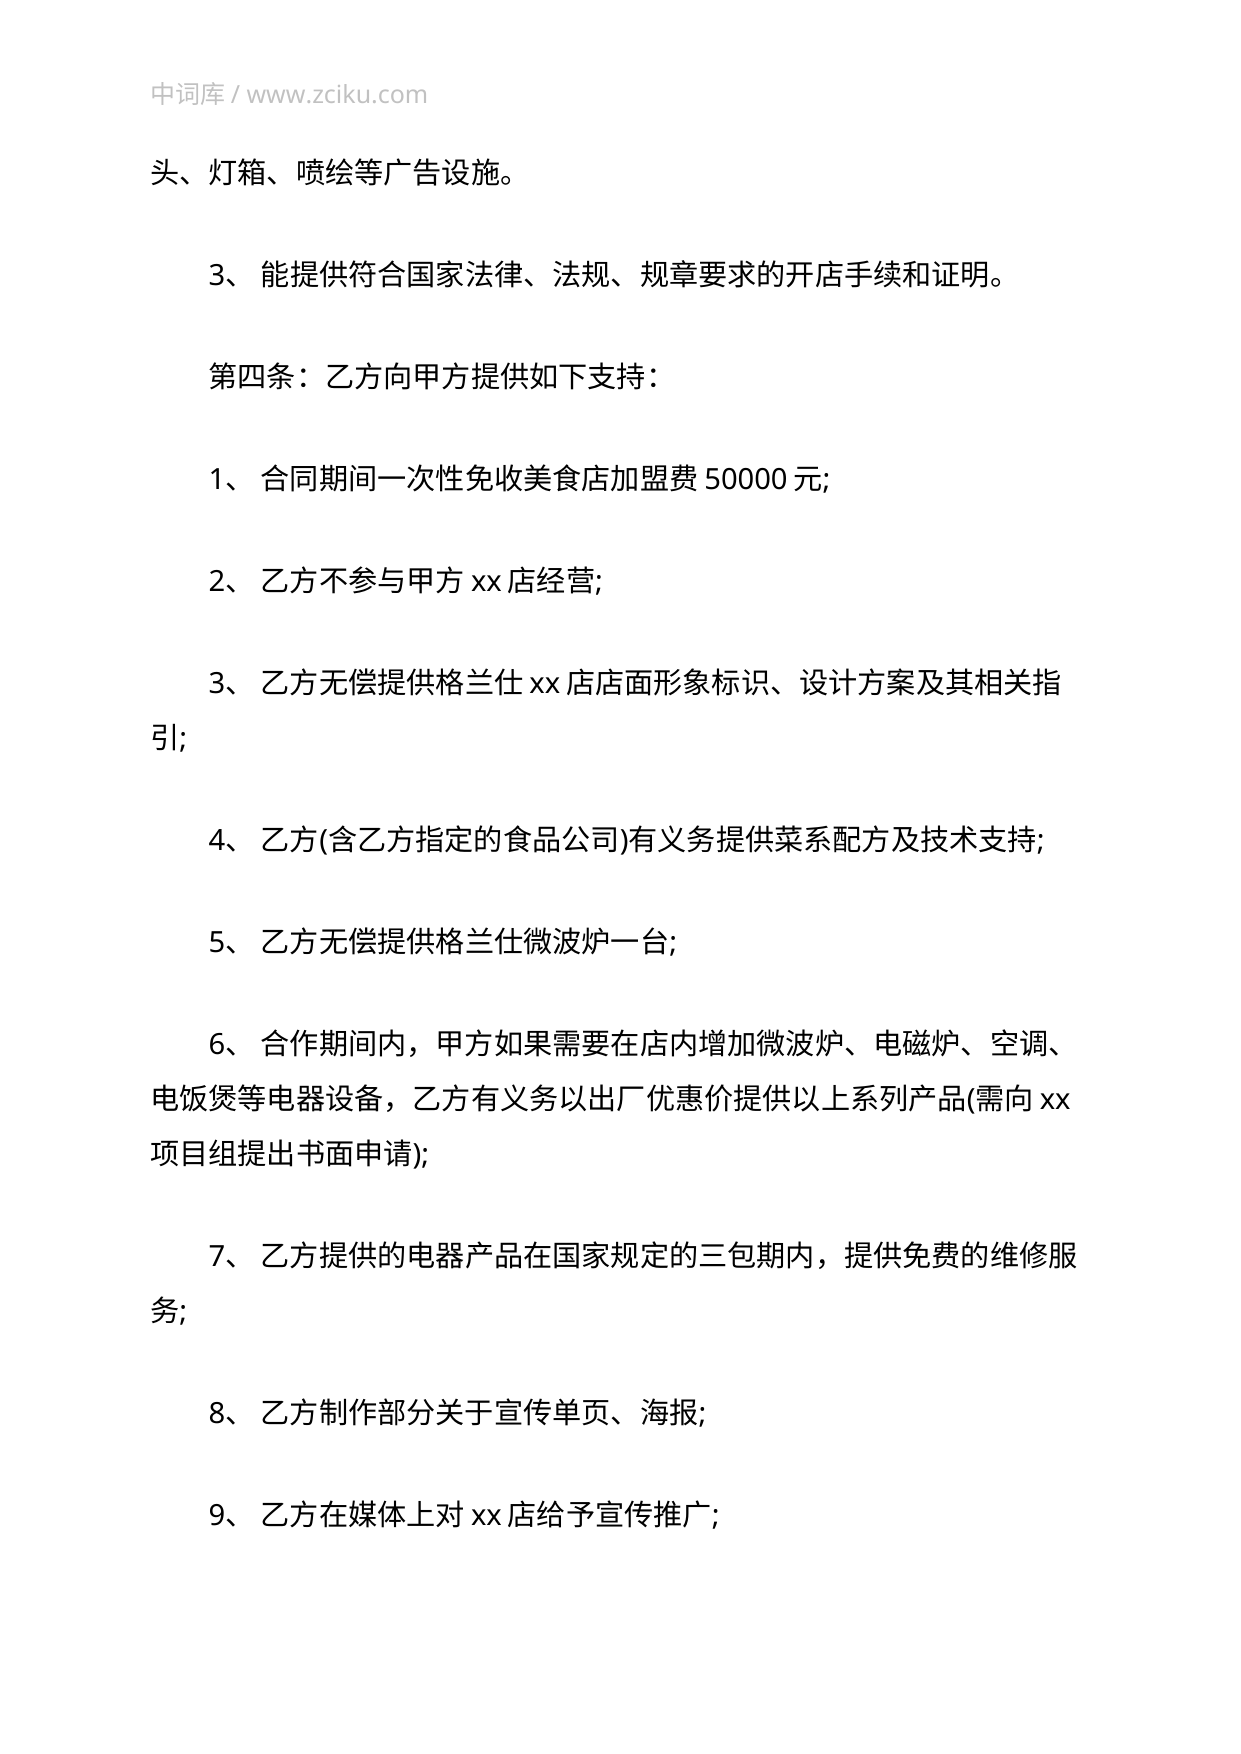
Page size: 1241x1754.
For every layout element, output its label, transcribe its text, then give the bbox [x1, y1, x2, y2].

text 3、 乙方无偿提供格兰仕xx店店面形象标识、设计方案及其相关指引; [150, 659, 1090, 757]
text 9、 乙方在媒体上对xx店给予宣传推广; [150, 1491, 1090, 1534]
text 4、 乙方(含乙方指定的食品公司)有义务提供菜系配方及技术支持; [150, 816, 1090, 859]
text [150, 150, 1090, 192]
text 1、 合同期间一次性免收美食店加盟费50000元; [150, 456, 1090, 498]
text 2、 乙方不参与甲方xx店经营; [150, 557, 1090, 600]
text 3、 能提供符合国家法律、法规、规章要求的开店手续和证明。 [150, 252, 1090, 294]
text 7、 乙方提供的电器产品在国家规定的三包期内，提供免费的维修服务; [150, 1232, 1090, 1330]
text 6、 合作期间内，甲方如果需要在店内增加微波炉、电磁炉、空调、电饭煲等电器设备，乙方有义务以出厂优惠价提供以上系列产品(需向xx项目组提出书面申请); [150, 1020, 1090, 1173]
text 8、 乙方制作部分关于宣传单页、海报; [150, 1389, 1090, 1432]
text 第四条：乙方向甲方提供如下支持： [150, 354, 1090, 396]
text 5、 乙方无偿提供格兰仕微波炉一台; [150, 918, 1090, 961]
